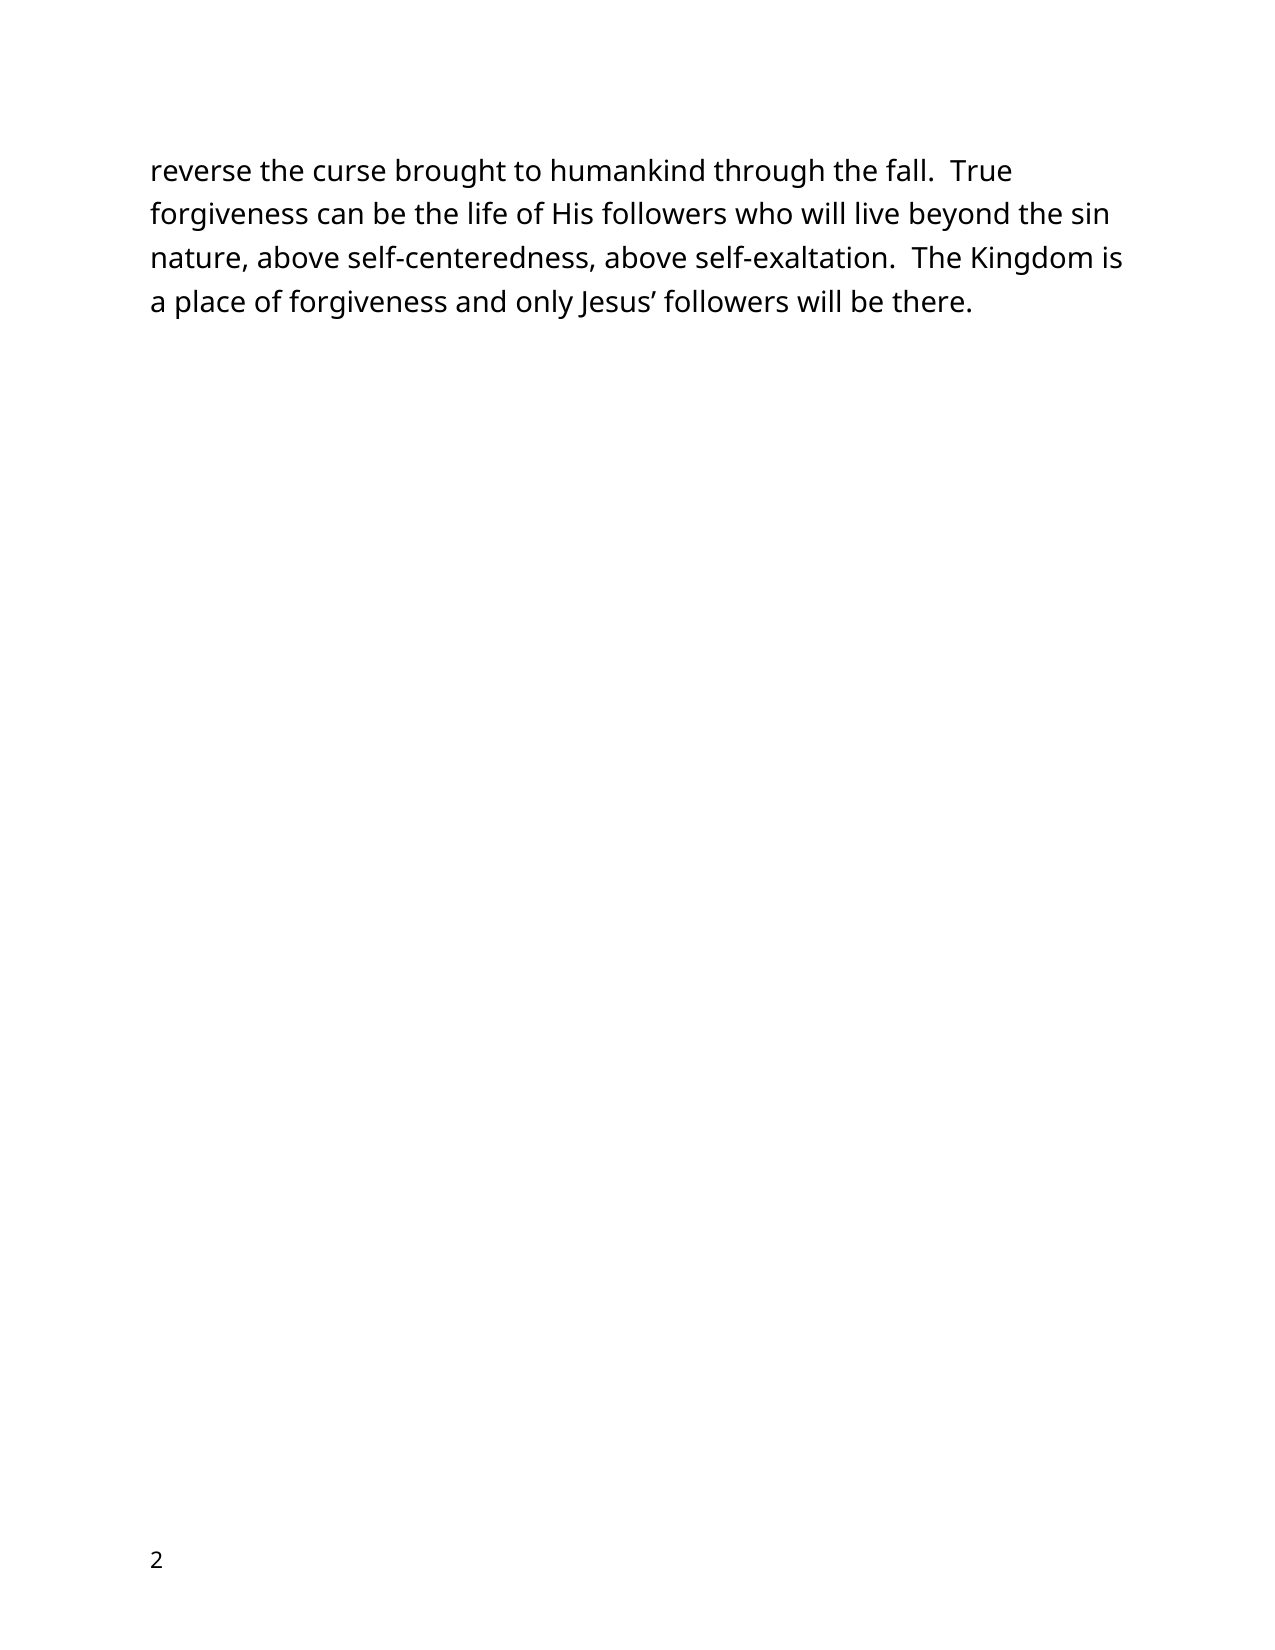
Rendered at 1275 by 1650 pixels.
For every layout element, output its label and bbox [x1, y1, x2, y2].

text [150, 150, 1125, 321]
